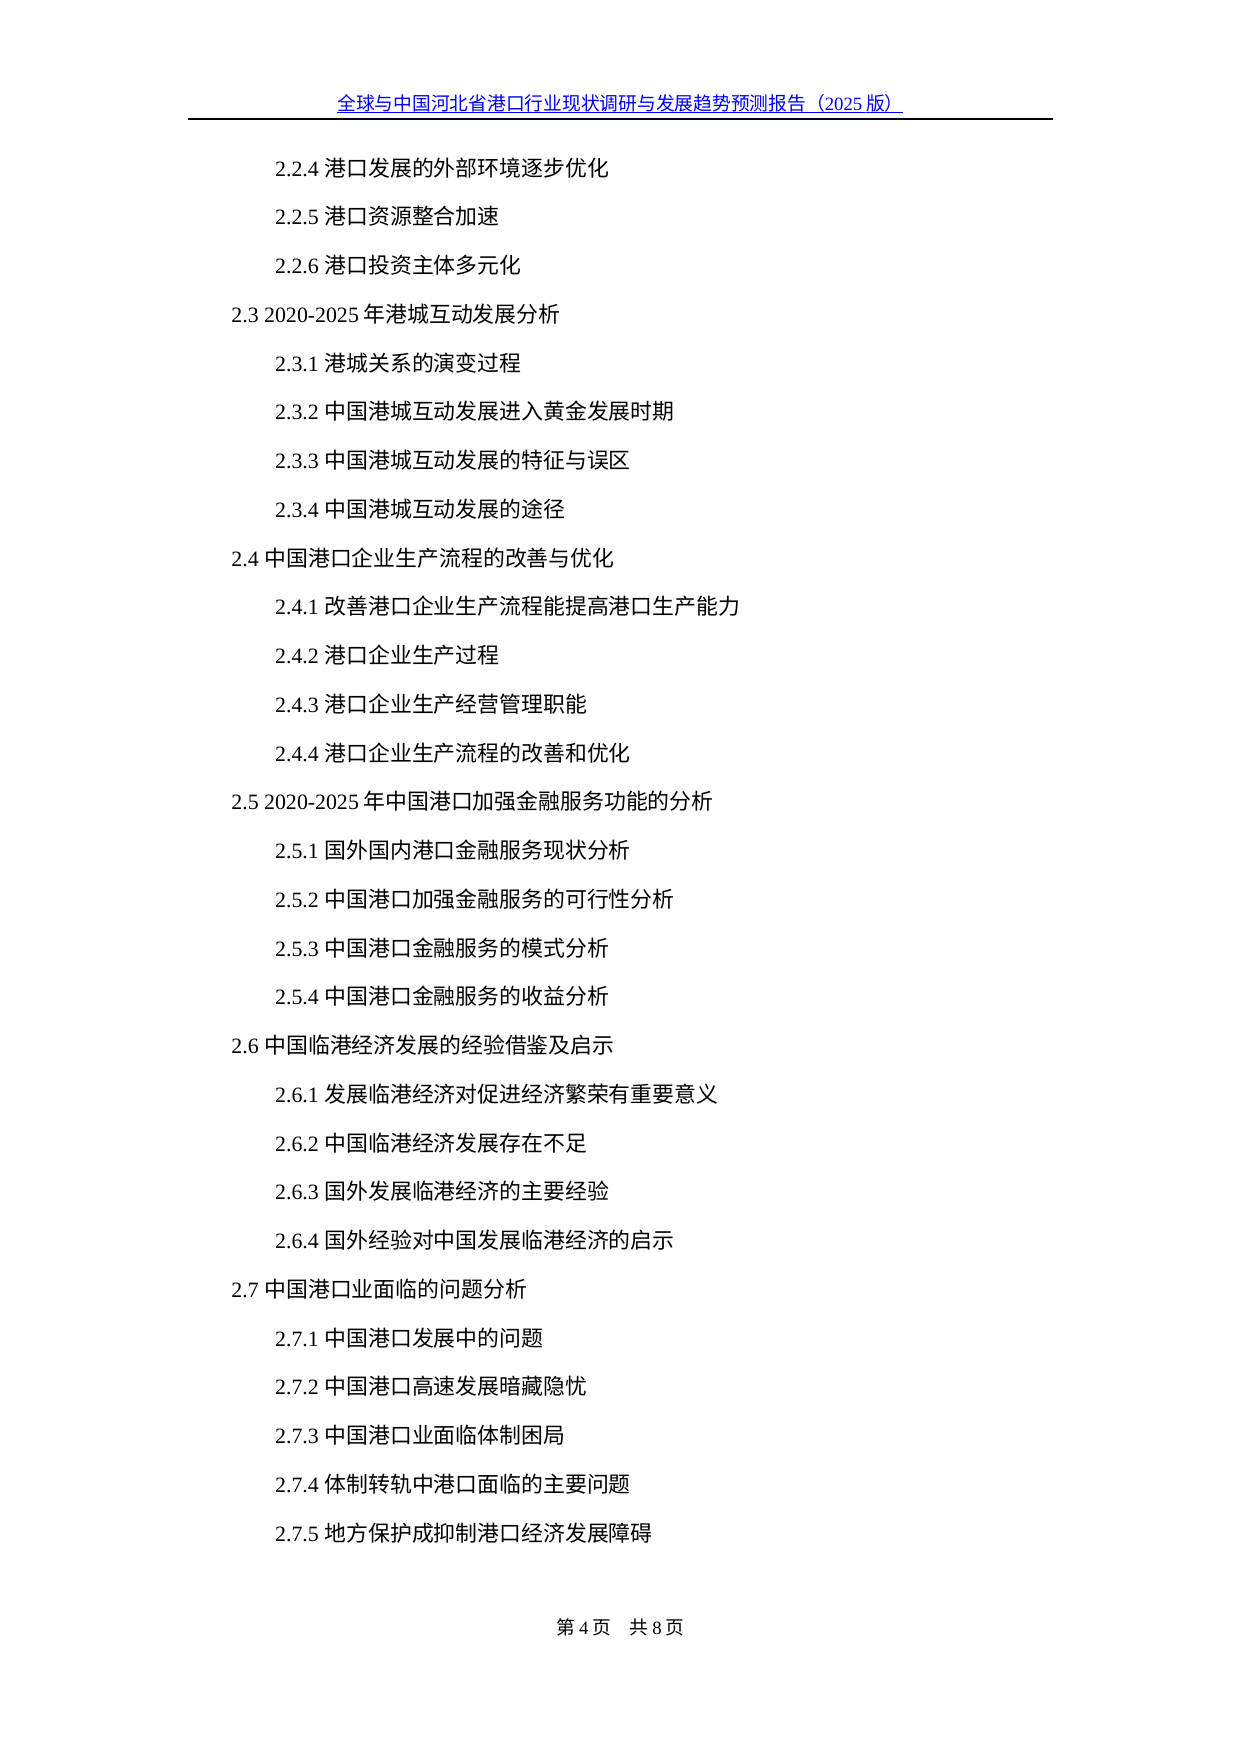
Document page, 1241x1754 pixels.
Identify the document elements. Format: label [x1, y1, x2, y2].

text [187, 150, 1053, 1548]
